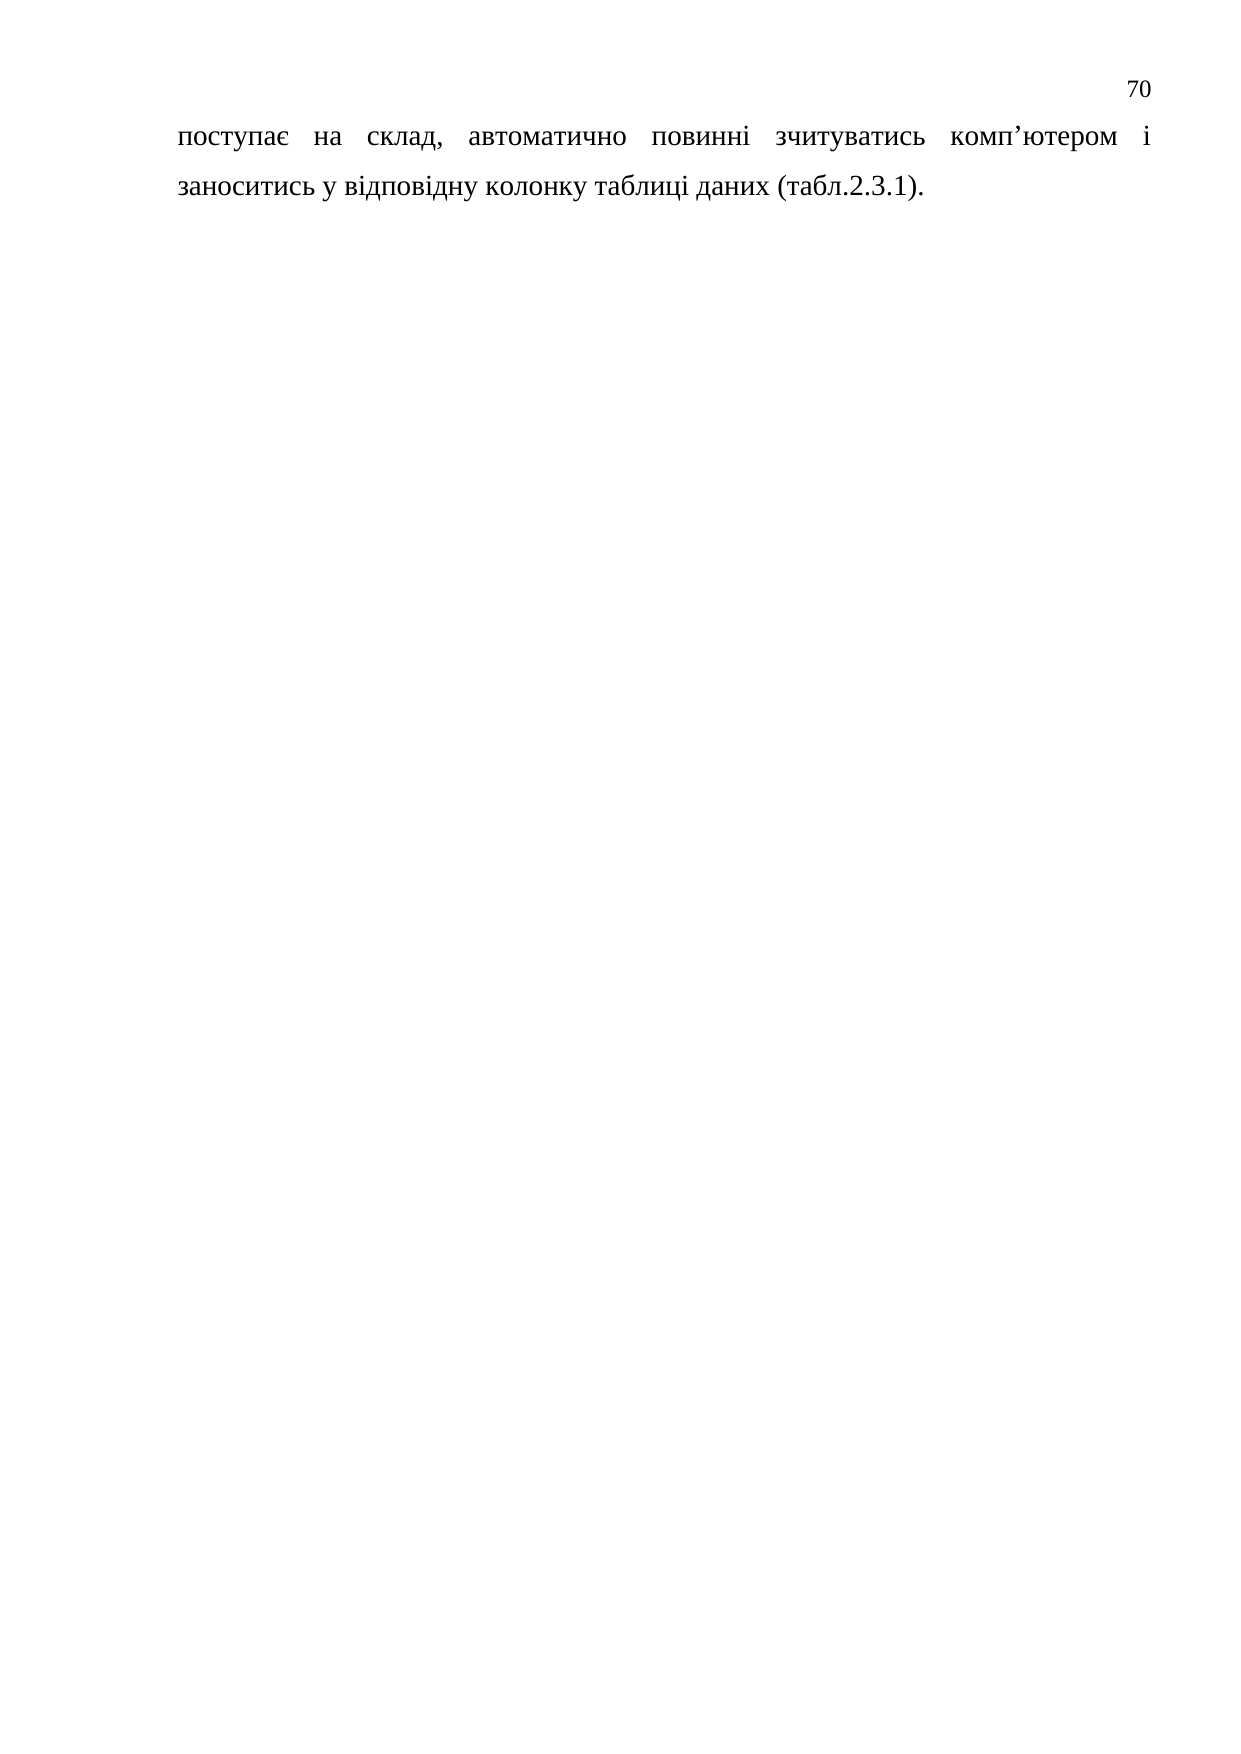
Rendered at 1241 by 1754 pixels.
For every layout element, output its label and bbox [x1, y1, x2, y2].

text [177, 118, 1152, 202]
